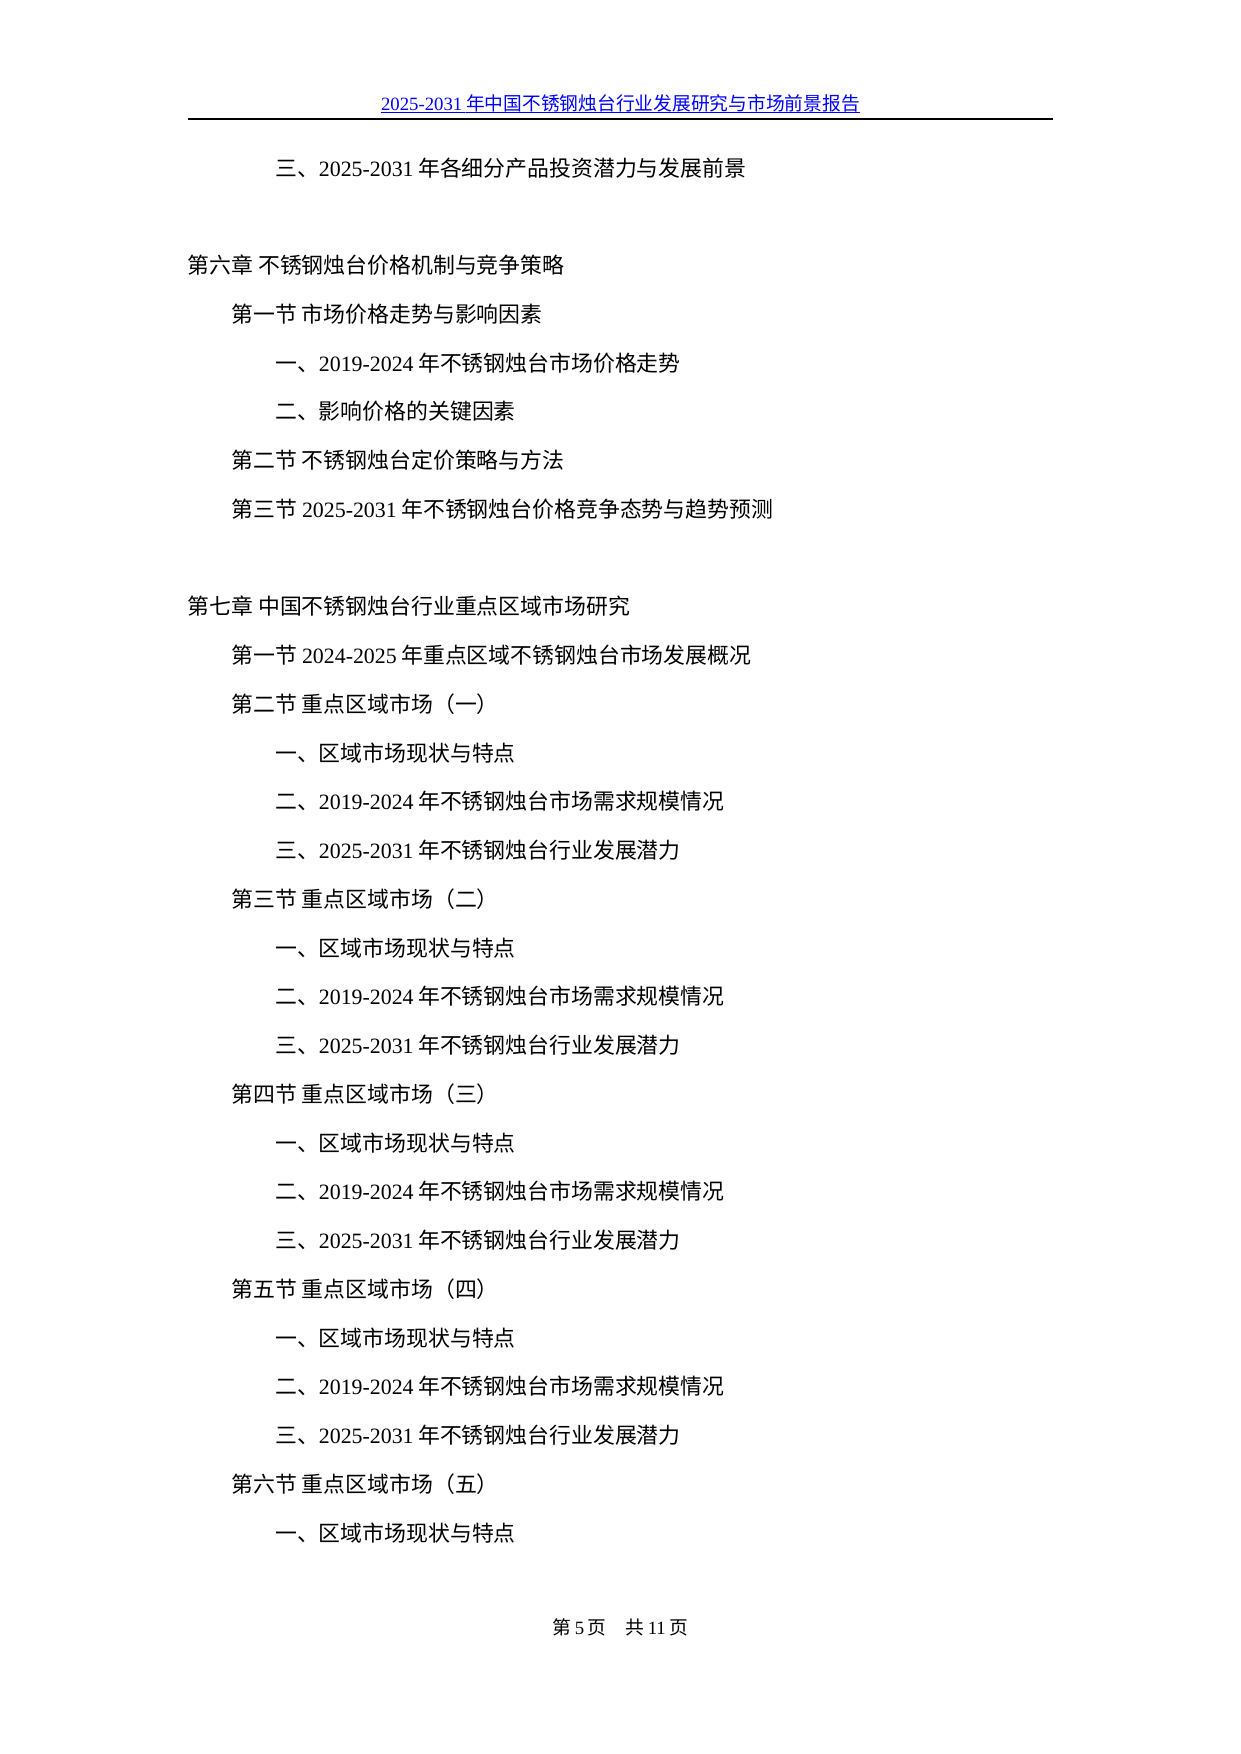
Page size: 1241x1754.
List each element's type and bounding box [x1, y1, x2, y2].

text [187, 150, 1053, 1548]
